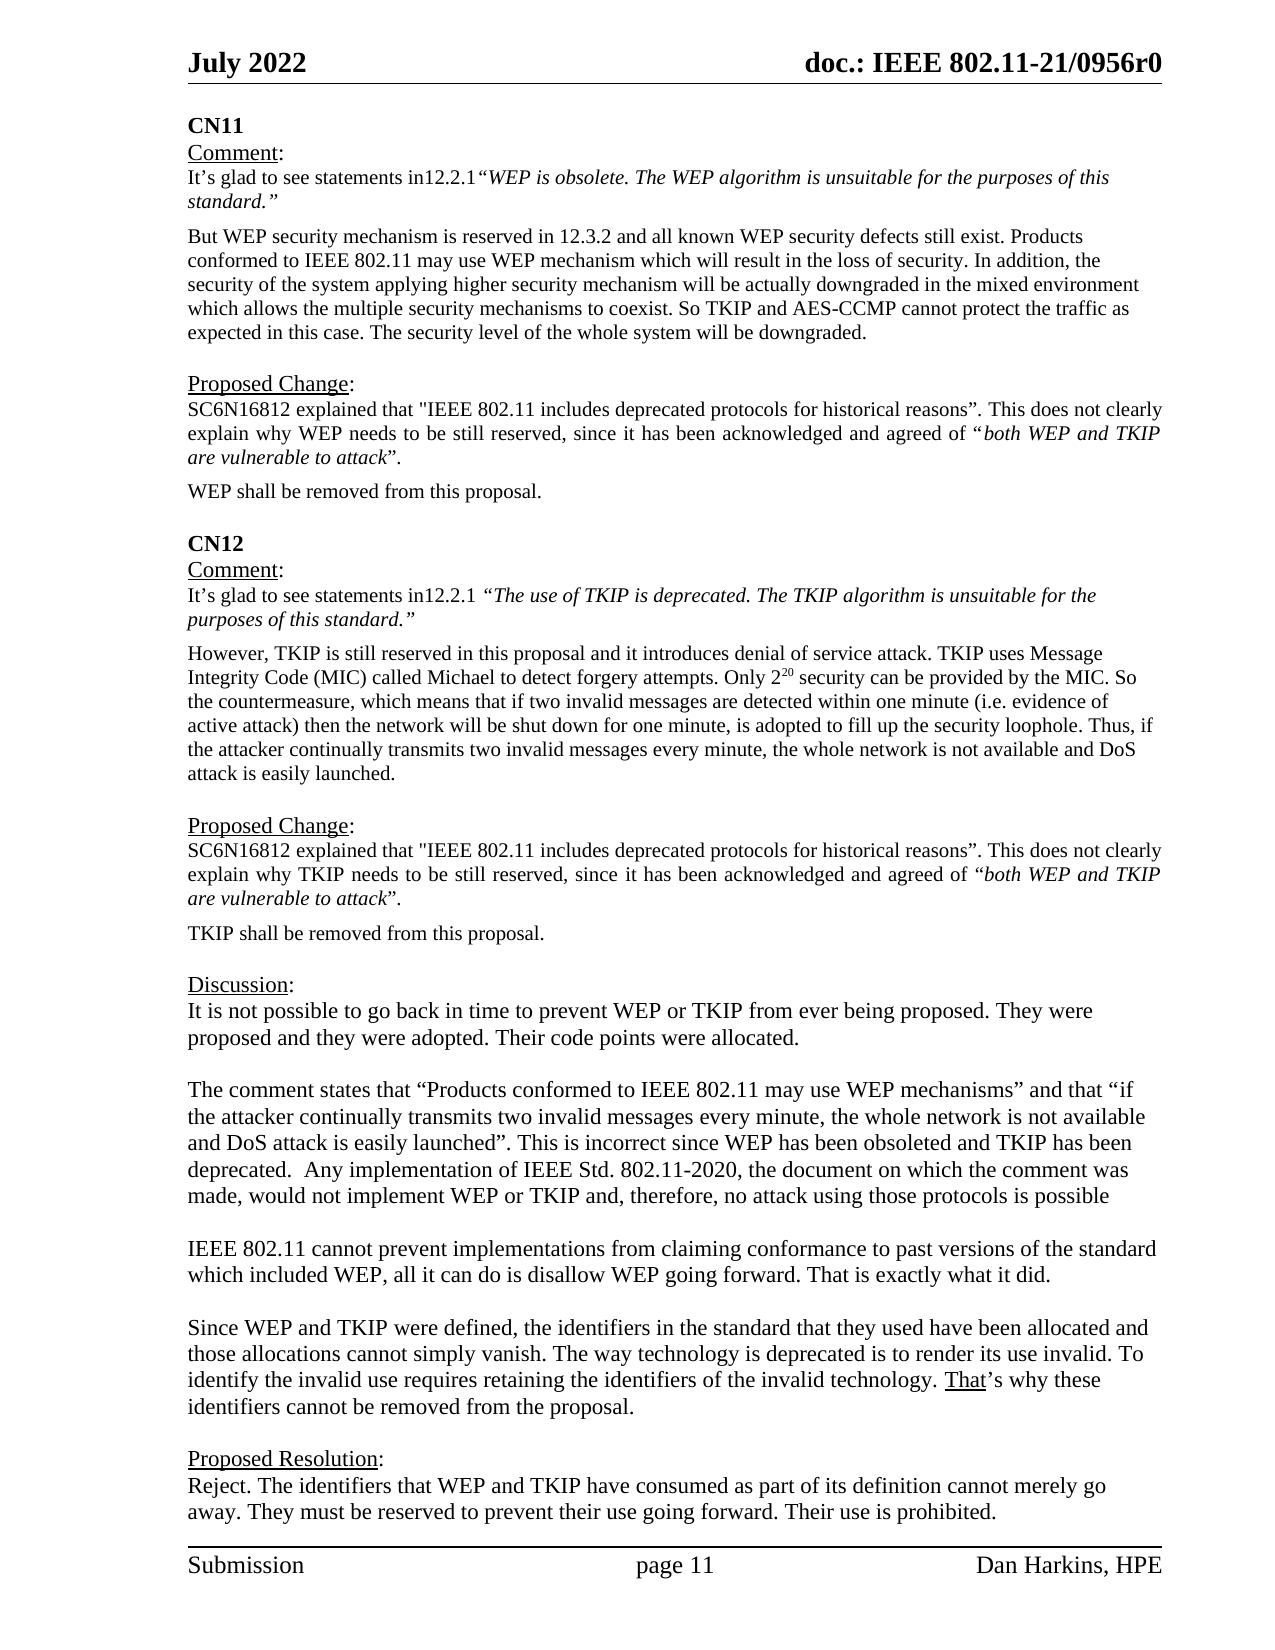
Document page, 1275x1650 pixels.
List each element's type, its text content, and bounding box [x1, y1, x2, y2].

text It is not possible to go back in time to prevent WEP or TKIP from ever being proposed. They were proposed and they were adopted. Their code points were allocated. [187, 997, 1162, 1050]
text It’s glad to see statements in12.2.1“WEP is obsolete. The WEP algorithm is unsuitable for the purposes of this standard.” [187, 165, 1162, 213]
text SC6N16812 explained that "IEEE 802.11 includes deprecated protocols for historical reasons”. This does not clearly explain why TKIP needs to be still reserved, since it has been acknowledged and agreed of “both WEP and TKIP are vulnerable to attack”. [187, 838, 1162, 910]
text It’s glad to see statements in12.2.1 “The use of TKIP is deprecated. The TKIP algorithm is unsuitable for the purposes of this standard.” [187, 582, 1162, 631]
text WEP shall be removed from this proposal. [187, 479, 1162, 503]
text CN11 [187, 112, 1162, 139]
text But WEP security mechanism is reserved in 12.3.2 and all known WEP security defects still exist. Products conformed to IEEE 802.11 may use WEP mechanism which will result in the loss of security. In addition, the security of the system applying higher security mechanism will be actually downgraded in the mixed environment which allows the multiple security mechanisms to coexist. So TKIP and AES-CCMP cannot protect the traffic as expected in this case. The security level of the whole system will be downgraded. [187, 224, 1162, 344]
text Since WEP and TKIP were defined, the identifiers in the standard that they used have been allocated and those allocations cannot simply vanish. The way technology is deprecated is to render its use invalid. To identify the invalid use requires retaining the identifiers of the invalid technology. That’s why these identifiers cannot be removed from the proposal. [187, 1314, 1162, 1419]
text IEEE 802.11 cannot prevent implementations from claiming conformance to past versions of the standard which included WEP, all it can do is disallow WEP going forward. That is exactly what it did. [187, 1235, 1162, 1287]
text The comment states that “Products conformed to IEEE 802.11 may use WEP mechanisms” and that “if the attacker continually transmits two invalid messages every minute, the whole network is not available and DoS attack is easily launched”. This is incorrect since WEP has been obsoleted and TKIP has been deprecated. Any implementation of IEEE Std. 802.11-2020, the document on which the comment was made, would not implement WEP or TKIP and, therefore, no attack using those protocols is possible [187, 1077, 1162, 1208]
text TKIP shall be removed from this proposal. [187, 921, 1162, 945]
text However, TKIP is still reserved in this proposal and it introduces denial of service attack. TKIP uses Message Integrity Code (MIC) called Michael to detect forgery attempts. Only 220 security can be provided by the MIC. So the countermeasure, which means that if two invalid messages are detected within one minute (i.e. evidence of active attack) then the network will be shut down for one minute, is adopted to fill up the security loophole. Thus, if the attacker continually transmits two invalid messages every minute, the whole network is not available and DoS attack is easily launched. [187, 641, 1162, 785]
text Proposed Change: [187, 812, 1162, 838]
text SC6N16812 explained that "IEEE 802.11 includes deprecated protocols for historical reasons”. This does not clearly explain why WEP needs to be still reserved, since it has been acknowledged and agreed of “both WEP and TKIP are vulnerable to attack”. [187, 397, 1162, 469]
text Comment: [187, 556, 1162, 582]
text CN12 [187, 530, 1162, 556]
text Reject. The identifiers that WEP and TKIP have consumed as part of its definition cannot merely go away. They must be reserved to prevent their use going forward. Their use is prohibited. [187, 1472, 1162, 1524]
text Proposed Change: [187, 370, 1162, 397]
text Comment: [187, 139, 1162, 165]
text Discussion: [187, 971, 1162, 997]
text Proposed Resolution: [187, 1446, 1162, 1472]
